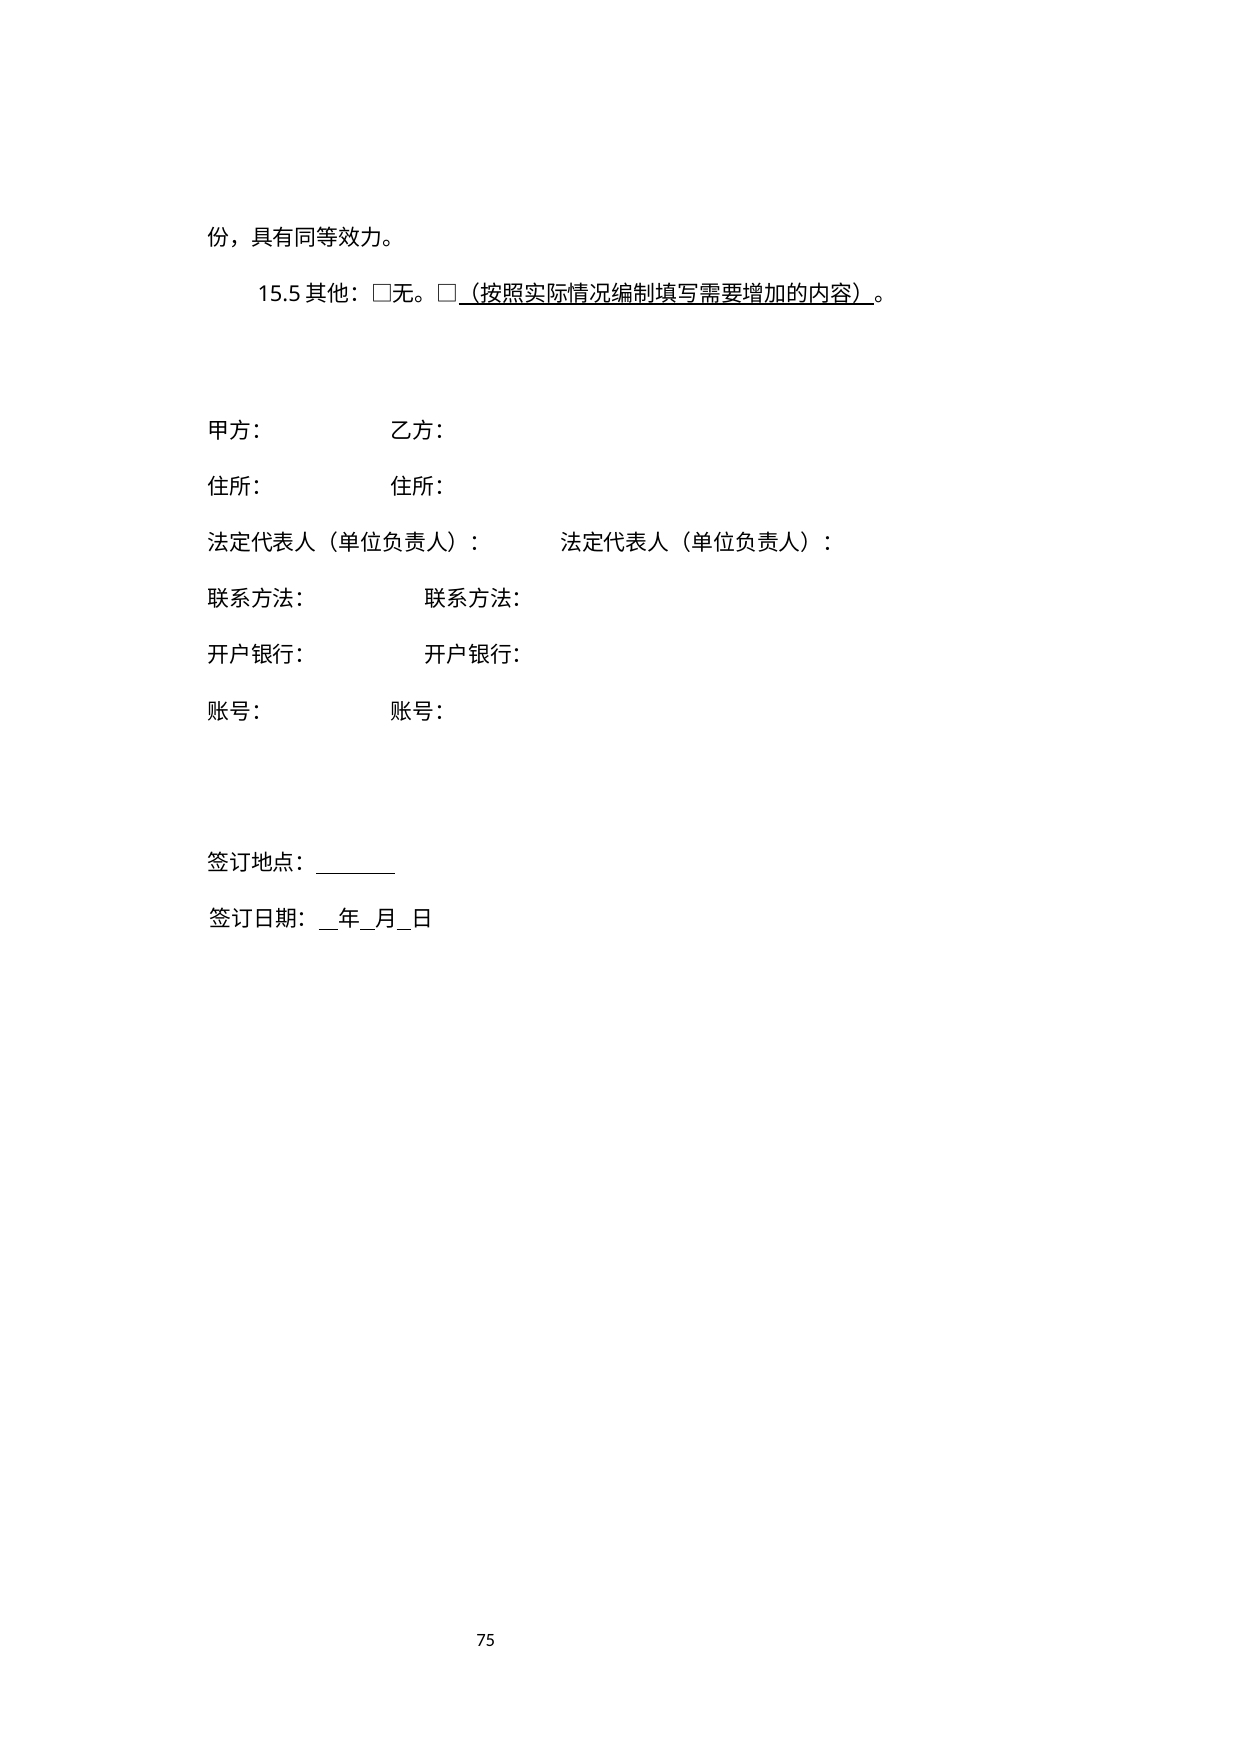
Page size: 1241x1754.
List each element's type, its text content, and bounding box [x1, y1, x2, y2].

text 15.5其他：□无。□（按照实际情况编制填写需要增加的内容）。 [207, 276, 1087, 308]
text 法定代表人（单位负责人）： 法定代表人（单位负责人）： [207, 525, 1087, 557]
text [207, 219, 1087, 252]
text 签订地点： [207, 845, 1087, 877]
text 开户银行： 开户银行： [207, 637, 1087, 669]
text 账号： 账号： [207, 693, 1087, 726]
text 联系方法： 联系方法： [207, 581, 1087, 613]
text 住所： 住所： [207, 469, 1087, 501]
text 签订日期： 年 月 日 [209, 901, 1087, 933]
text 甲方： 乙方： [207, 412, 1087, 445]
